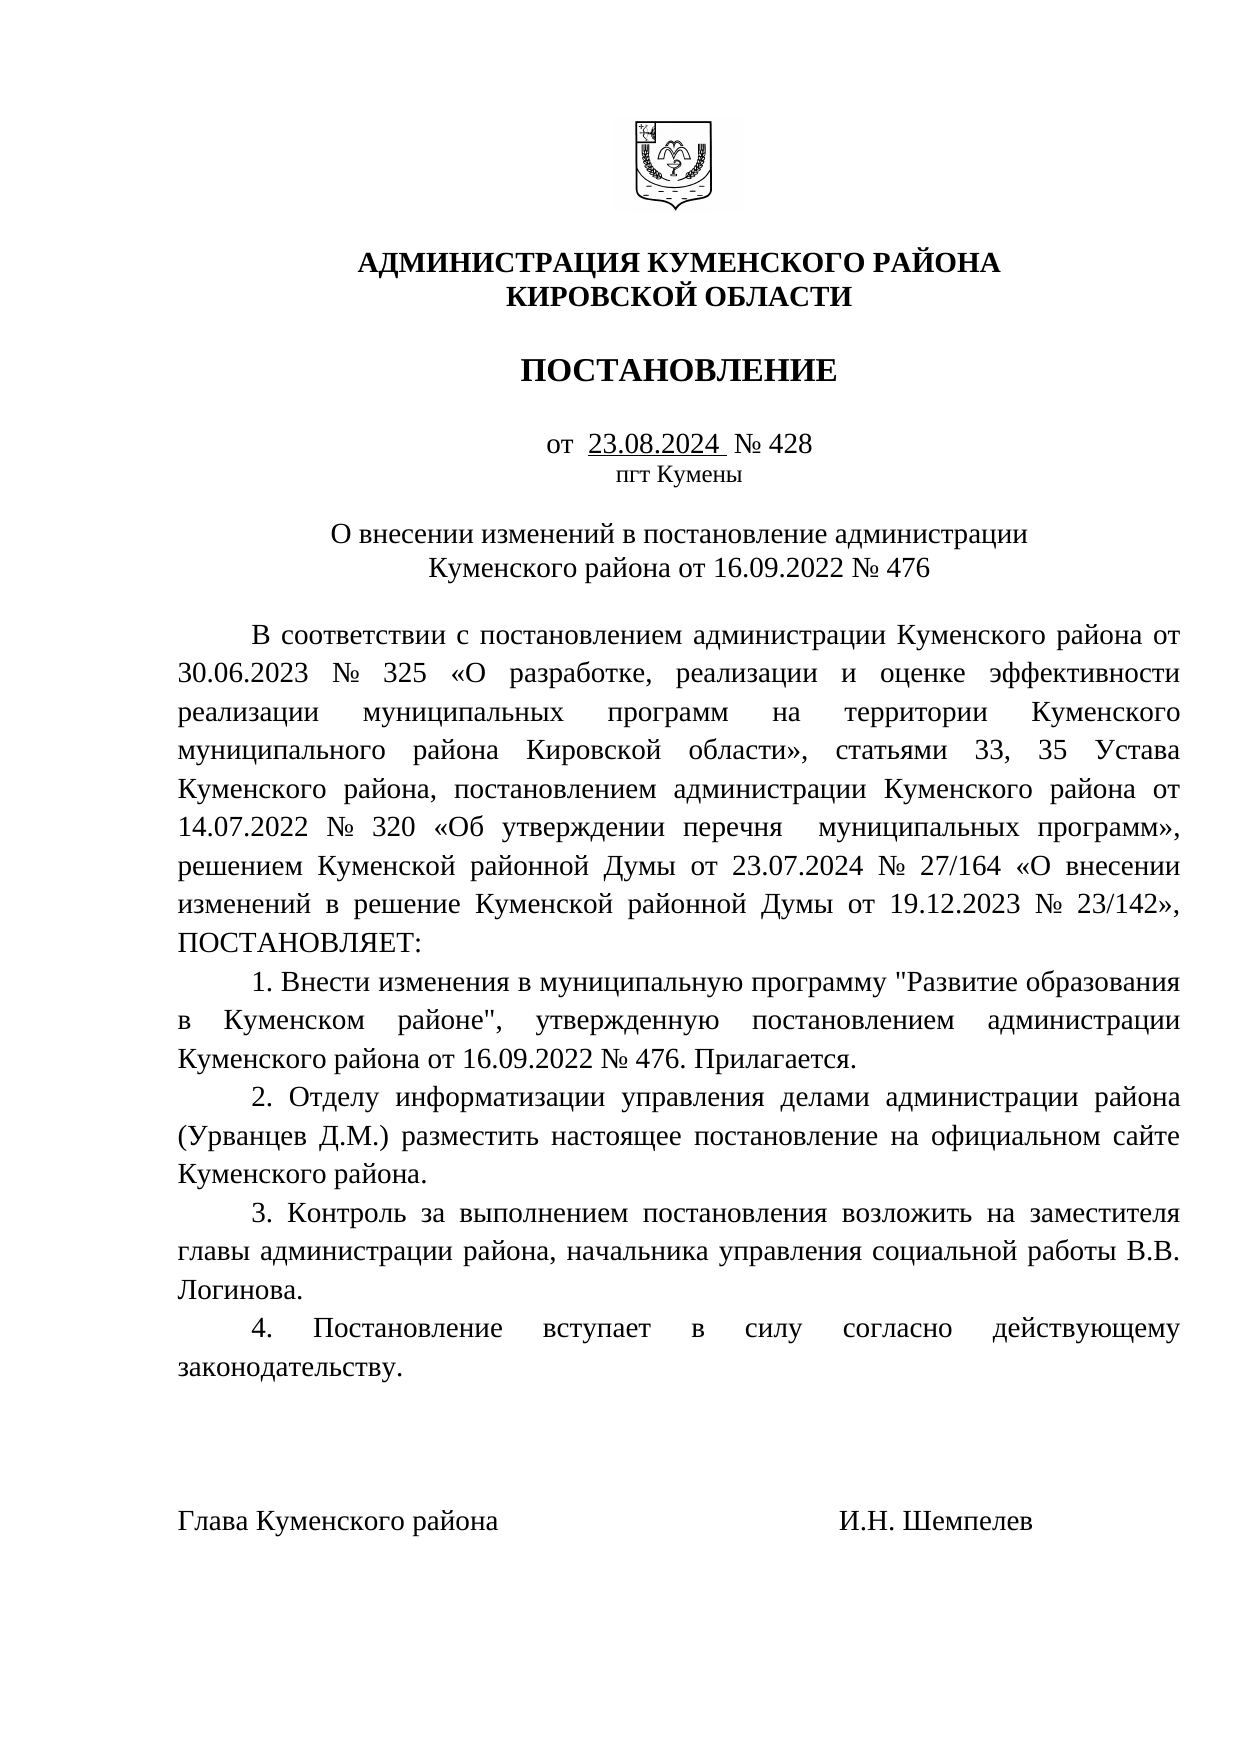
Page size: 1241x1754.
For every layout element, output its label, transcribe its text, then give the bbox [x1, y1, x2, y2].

text пгт Кумены [177, 459, 1181, 488]
text О внесении изменений в постановление администрации [177, 516, 1181, 550]
text 1. Внести изменения в муниципальную программу "Развитие образования в Куменском районе", утвержденную постановлением администрации Куменского района от 16.09.2022 № 476. Прилагается. [177, 964, 1181, 1074]
text от 23.08.2024 № 428 [177, 426, 1181, 459]
text АДМИНИСТРАЦИЯ КУМЕНСКОГО РАЙОНА [177, 245, 1181, 279]
text В соответствии с постановлением администрации Куменского района от 30.06.2023 № 325 «О разработке, реализации и оценке эффективности реализации муниципальных программ на территории Куменского муниципального района Кировской области», статьями 33, 35 Устава Куменского района, постановлением администрации Куменского района от 14.07.2022 № 320 «Об утверждении перечня муниципальных программ», решением Куменской районной Думы от 23.07.2024 № 27/164 «О внесении изменений в решение Куменской районной Думы от 19.12.2023 № 23/142», ПОСТАНОВЛЯЕТ: [177, 617, 1181, 959]
text 4. Постановление вступает в силу согласно действующему законодательству. [177, 1311, 1181, 1383]
text Куменского района от 16.09.2022 № 476 [177, 550, 1181, 583]
text 2. Отделу информатизации управления делами администрации района (Урванцев Д.М.) разместить настоящее постановление на официальном сайте Куменского района. [177, 1079, 1181, 1190]
text ПОСТАНОВЛЕНИЕ [177, 350, 1181, 388]
text 3. Контроль за выполнением постановления возложить на заместителя главы администрации района, начальника управления социальной работы В.В. Логинова. [177, 1195, 1181, 1306]
text Глава Куменского района И.Н. Шемпелев [177, 1503, 1181, 1537]
text КИРОВСКОЙ ОБЛАСТИ [177, 279, 1181, 312]
